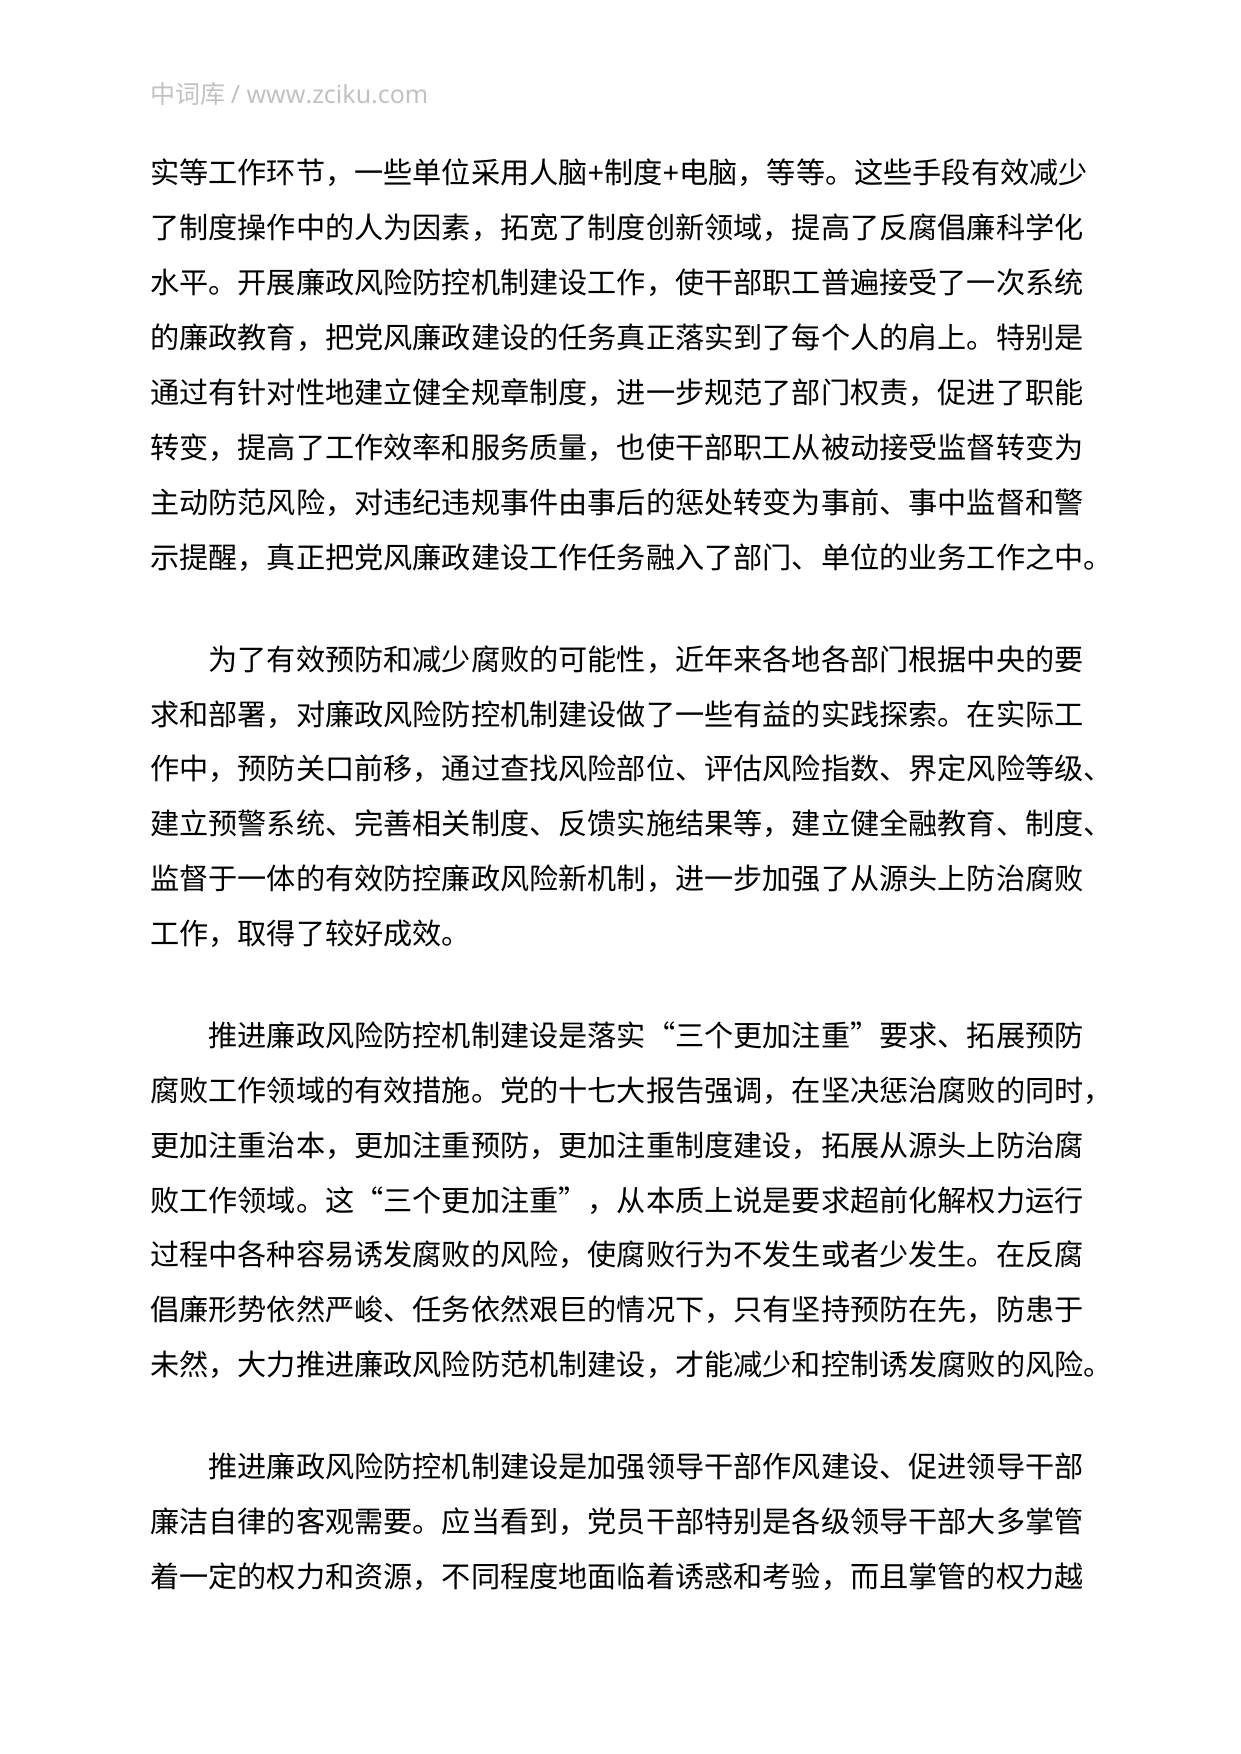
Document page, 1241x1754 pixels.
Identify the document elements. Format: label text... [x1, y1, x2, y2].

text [150, 1443, 1090, 1596]
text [150, 150, 1090, 577]
text 为了有效预防和减少腐败的可能性，近年来各地各部门根据中央的要求和部署，对廉政风险防控机制建设做了一些有益的实践探索。在实际工作中，预防关口前移，通过查找风险部位、评估风险指数、界定风险等级、建立预警系统、完善相关制度、反馈实施结果等，建立健全融教育、制度、监督于一体的有效防控廉政风险新机制，进一步加强了从源头上防治腐败工作，取得了较好成效。 [150, 636, 1090, 953]
text 推进廉政风险防控机制建设是落实“三个更加注重”要求、拓展预防腐败工作领域的有效措施。党的十七大报告强调，在坚决惩治腐败的同时，更加注重治本，更加注重预防，更加注重制度建设，拓展从源头上防治腐败工作领域。这“三个更加注重”，从本质上说是要求超前化解权力运行过程中各种容易诱发腐败的风险，使腐败行为不发生或者少发生。在反腐倡廉形势依然严峻、任务依然艰巨的情况下，只有坚持预防在先，防患于未然，大力推进廉政风险防范机制建设，才能减少和控制诱发腐败的风险。 [150, 1012, 1090, 1384]
